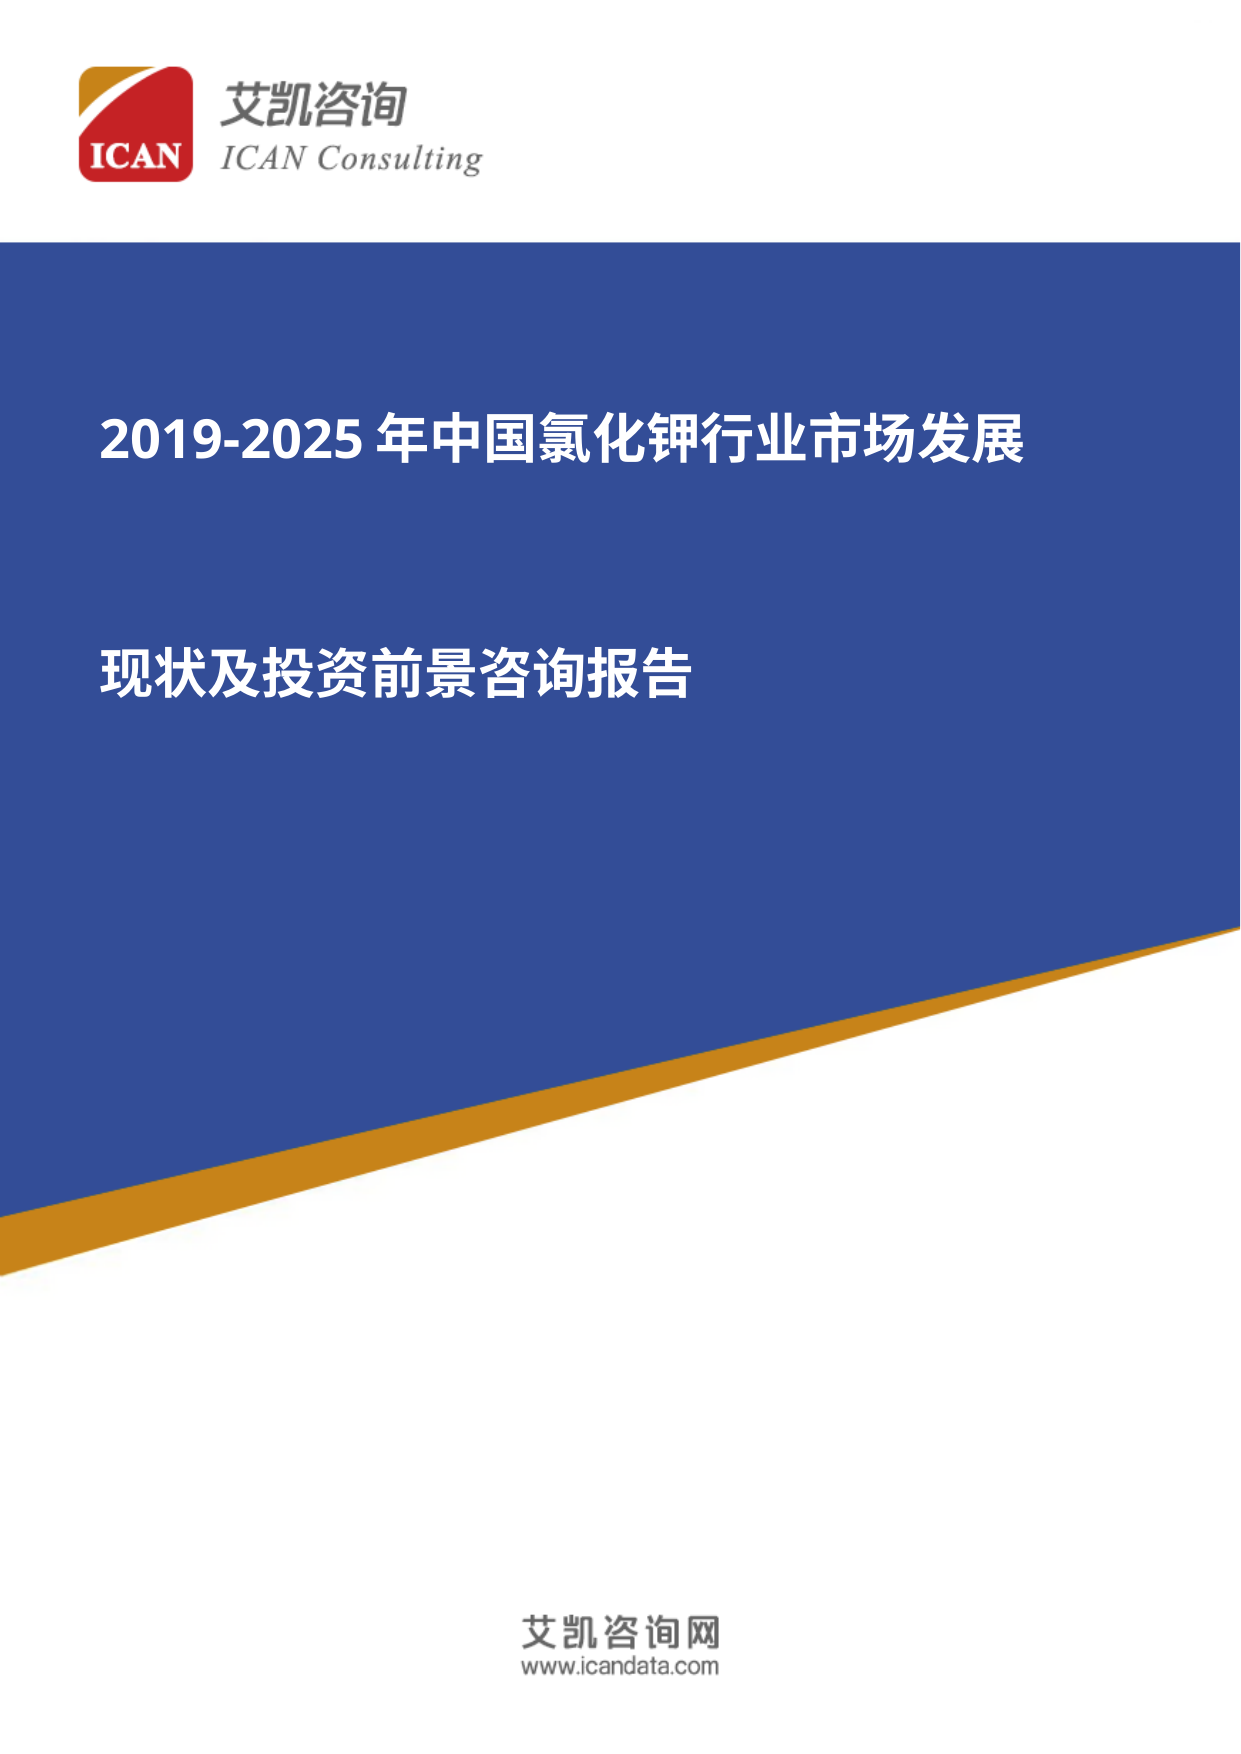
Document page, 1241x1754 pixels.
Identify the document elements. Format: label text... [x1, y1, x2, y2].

subtitle 2019-2025年中国氯化钾行业市场发展现状及投资前景咨询报告 [99, 386, 1053, 718]
picture [0, 5, 1241, 1754]
